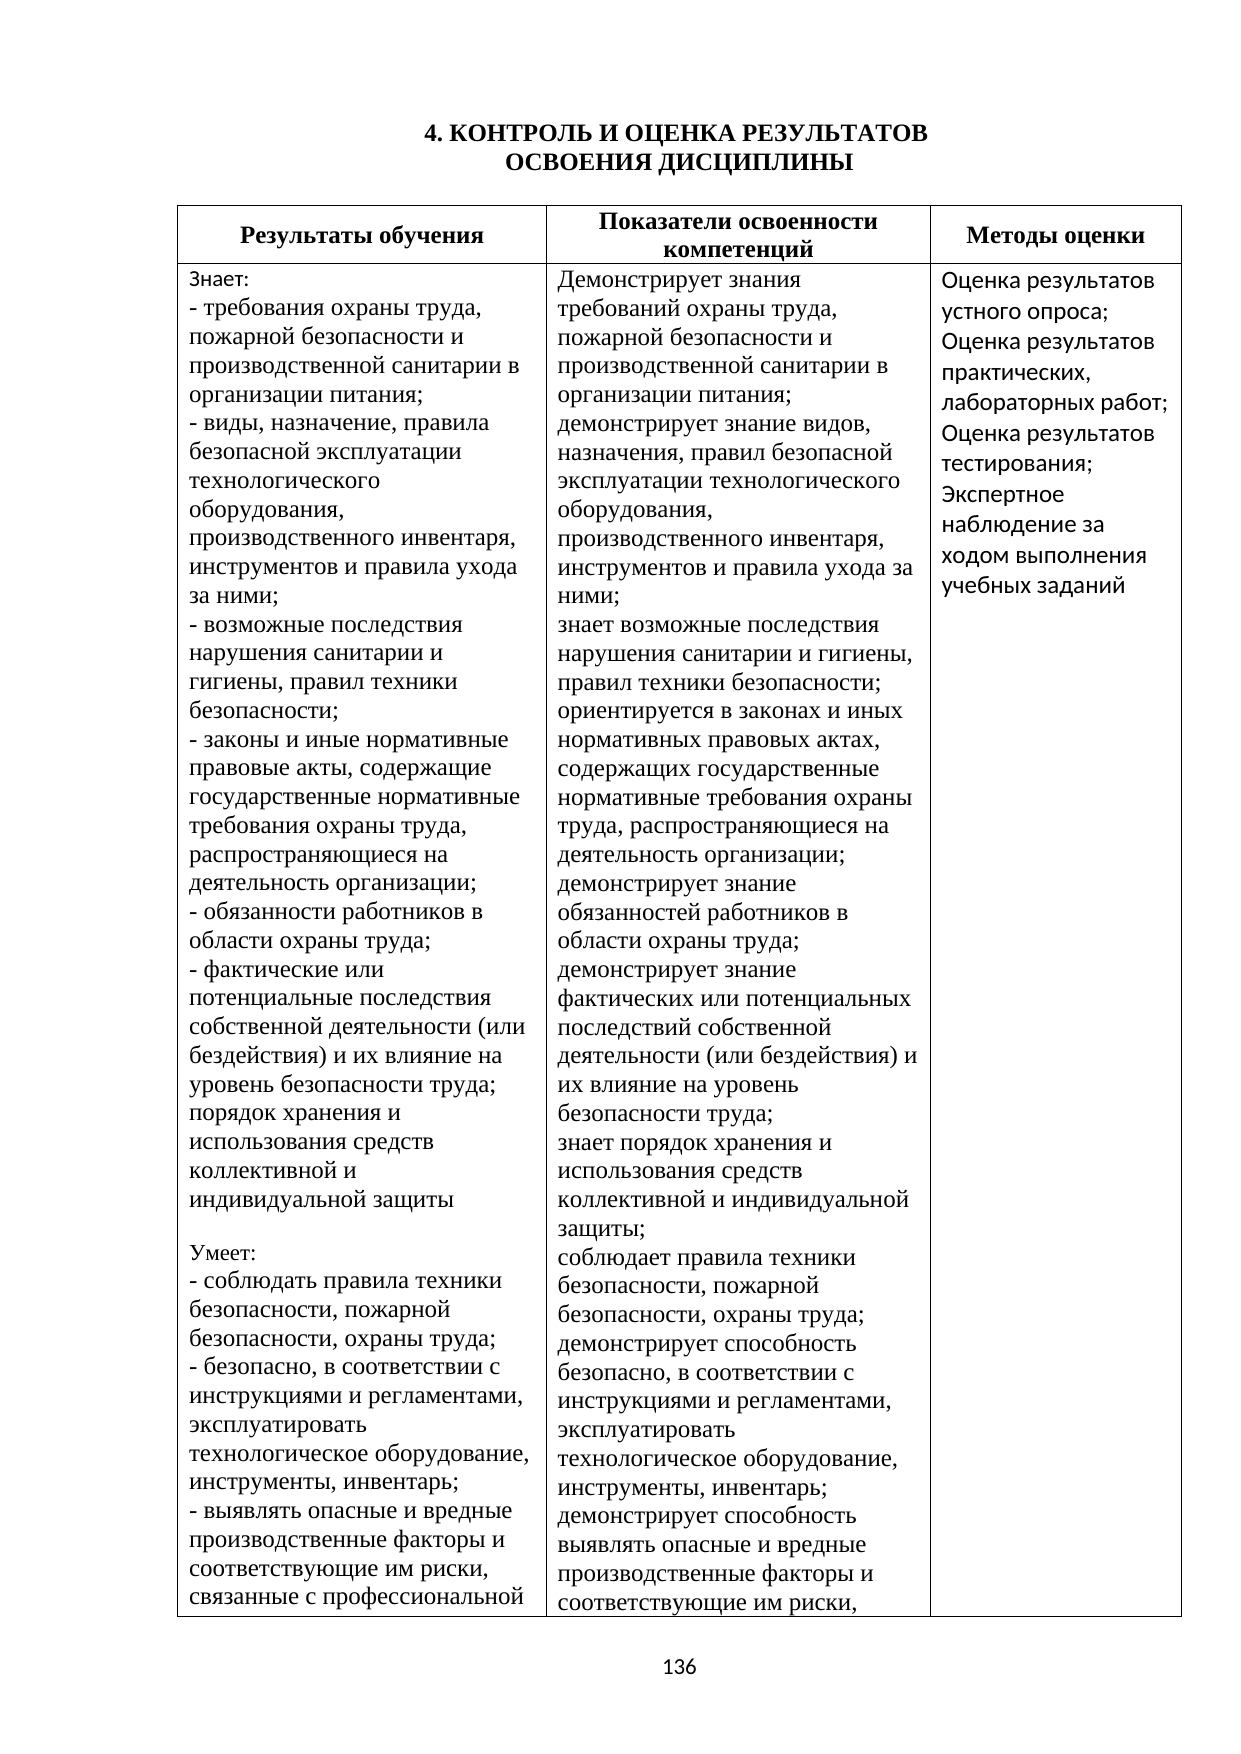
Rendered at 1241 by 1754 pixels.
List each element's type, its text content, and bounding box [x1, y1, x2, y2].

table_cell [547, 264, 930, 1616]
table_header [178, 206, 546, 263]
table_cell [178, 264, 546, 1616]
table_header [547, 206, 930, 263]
text 4. Контроль и оценка результатов освоения ДИСЦИПЛИНЫ [177, 118, 1181, 176]
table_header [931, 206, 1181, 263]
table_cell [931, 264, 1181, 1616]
